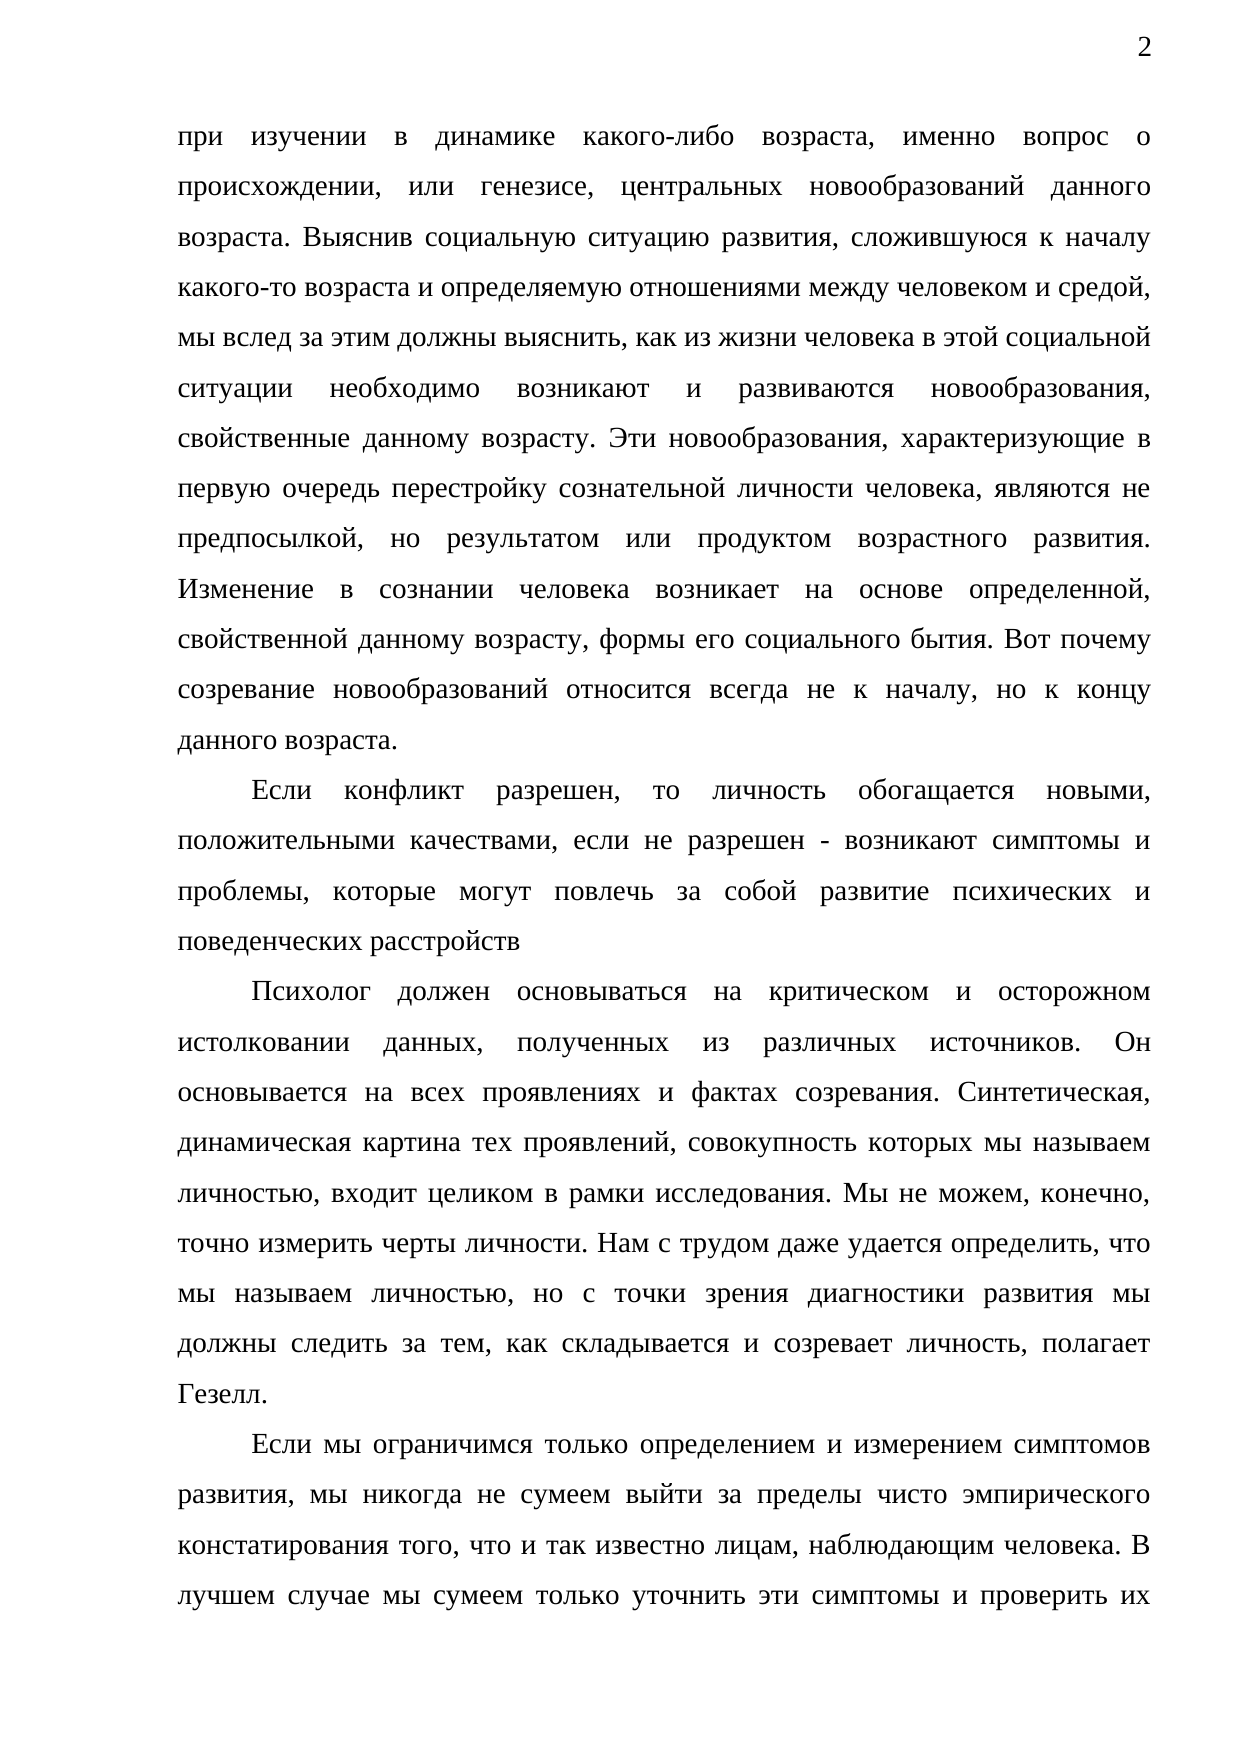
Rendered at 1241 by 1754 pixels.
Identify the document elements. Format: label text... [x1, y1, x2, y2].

text Психолог должен основываться на критическом и осторожном истолковании данных, полученных из различных источников. Он основывается на всех проявлениях и фактах созревания. Синтетическая, динамическая картина тех проявлений, совокупность которых мы называем личностью, входит целиком в рамки исследования. Мы не можем, конечно, точно измерить черты личности. Нам с трудом даже удается определить, что мы называем личностью, но с точки зрения диагностики развития мы должны следить за тем, как складывается и созревает личность, полагает Гезелл. [177, 973, 1152, 1409]
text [177, 1426, 1152, 1611]
text Если конфликт разрешен, то личность обогащается новыми, положительными качествами, если не разрешен - возникают симптомы и проблемы, которые могут повлечь за собой развитие психических и поведенческих расстройств [177, 772, 1152, 957]
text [177, 118, 1152, 755]
